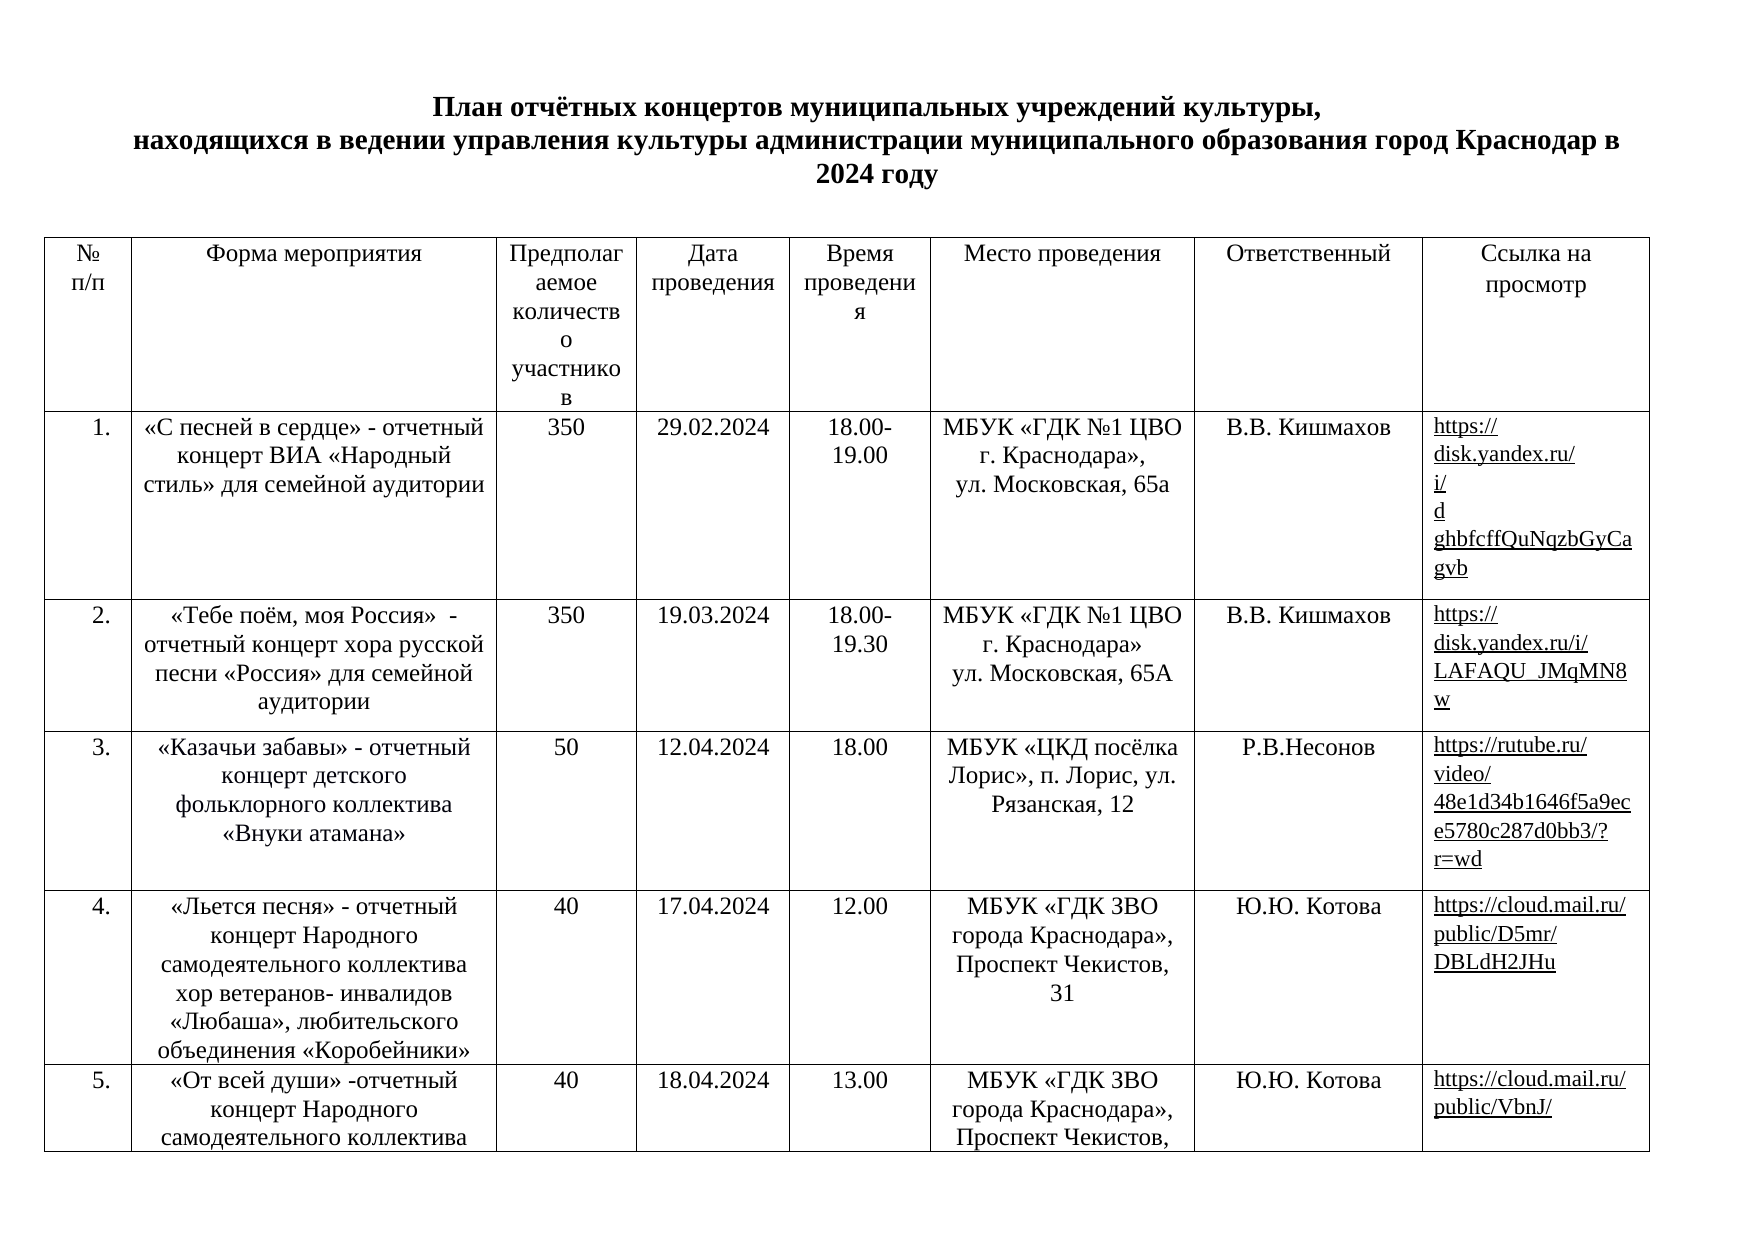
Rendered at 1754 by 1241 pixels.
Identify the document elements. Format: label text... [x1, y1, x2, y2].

table_header Место проведения [931, 238, 1194, 411]
table_cell 40 [497, 891, 636, 1064]
table_cell «Тебе поём, моя Россия» - отчетный концерт хора русской песни «Россия» для семейной аудитории [132, 600, 496, 731]
table_header Время проведения [790, 238, 930, 411]
table_cell В.В. Кишмахов [1195, 600, 1422, 731]
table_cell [132, 1065, 496, 1151]
table_cell https://disk.yandex.ru/i/LAFAQU_JMqMN8w [1423, 600, 1649, 731]
table_cell «Льется песня» - отчетный концерт Народного самодеятельного коллектива хор ветеранов- инвалидов «Любаша», любительского объединения «Коробейники» [132, 891, 496, 1064]
table_header Ответственный [1195, 238, 1422, 411]
table_cell 350 [497, 600, 636, 731]
text находящихся в ведении управления культуры администрации муниципального образования город Краснодар в 2024 году [118, 122, 1636, 189]
table_header Ссылка на просмотр [1423, 238, 1649, 411]
table_cell 12.00 [790, 891, 930, 1064]
text План отчётных концертов муниципальных учреждений культуры, [236, 89, 1518, 122]
table_cell Ю.Ю. Котова [1195, 1065, 1422, 1151]
table_header Дата проведения [637, 238, 789, 411]
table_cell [1423, 1065, 1649, 1151]
table_header Предполагаемое количество участников [497, 238, 636, 411]
table_cell 40 [497, 1065, 636, 1151]
table_cell 18.00-19.00 [790, 412, 930, 599]
table_cell [45, 732, 131, 890]
table_cell https://rutube.ru/video/48e1d34b1646f5a9ece5780c287d0bb3/?r=wd [1423, 732, 1649, 890]
table_cell https://disk.yandex.ru/i/dghbfcffQuNqzbGyCagvb [1423, 412, 1649, 599]
table_cell [45, 1065, 131, 1151]
table_cell 50 [497, 732, 636, 890]
table_cell [45, 412, 131, 599]
table_cell Р.В.Несонов [1195, 732, 1422, 890]
table_cell 13.00 [790, 1065, 930, 1151]
table_cell МБУК «ГДК ЗВО города Краснодара», Проспект Чекистов, 31 [931, 891, 1194, 1064]
table_cell 29.02.2024 [637, 412, 789, 599]
table_cell [45, 600, 131, 731]
table_cell МБУК «ГДК №1 ЦВО г. Краснодара», ул. Московская, 65а [931, 412, 1194, 599]
table_cell 350 [497, 412, 636, 599]
table_cell МБУК «ЦКД посёлка Лорис», п. Лорис, ул. Рязанская, 12 [931, 732, 1194, 890]
table_cell МБУК «ГДК №1 ЦВО г. Краснодара» ул. Московская, 65А [931, 600, 1194, 731]
table_header № п/п [45, 238, 131, 411]
table_cell 18.00 [790, 732, 930, 890]
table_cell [931, 1065, 1194, 1151]
table_cell [45, 891, 131, 1064]
table_cell 18.00-19.30 [790, 600, 930, 731]
table_cell https://cloud.mail.ru/public/D5mr/DBLdH2JHu [1423, 891, 1649, 1064]
table_cell Ю.Ю. Котова [1195, 891, 1422, 1064]
table_cell 19.03.2024 [637, 600, 789, 731]
table_cell «С песней в сердце» - отчетный концерт ВИА «Народный стиль» для семейной аудитории [132, 412, 496, 599]
table_cell 12.04.2024 [637, 732, 789, 890]
table_cell В.В. Кишмахов [1195, 412, 1422, 599]
table_cell 18.04.2024 [637, 1065, 789, 1151]
table_cell 17.04.2024 [637, 891, 789, 1064]
table_header Форма мероприятия [132, 238, 496, 411]
table_cell «Казачьи забавы» - отчетный концерт детского фольклорного коллектива «Внуки атамана» [132, 732, 496, 890]
